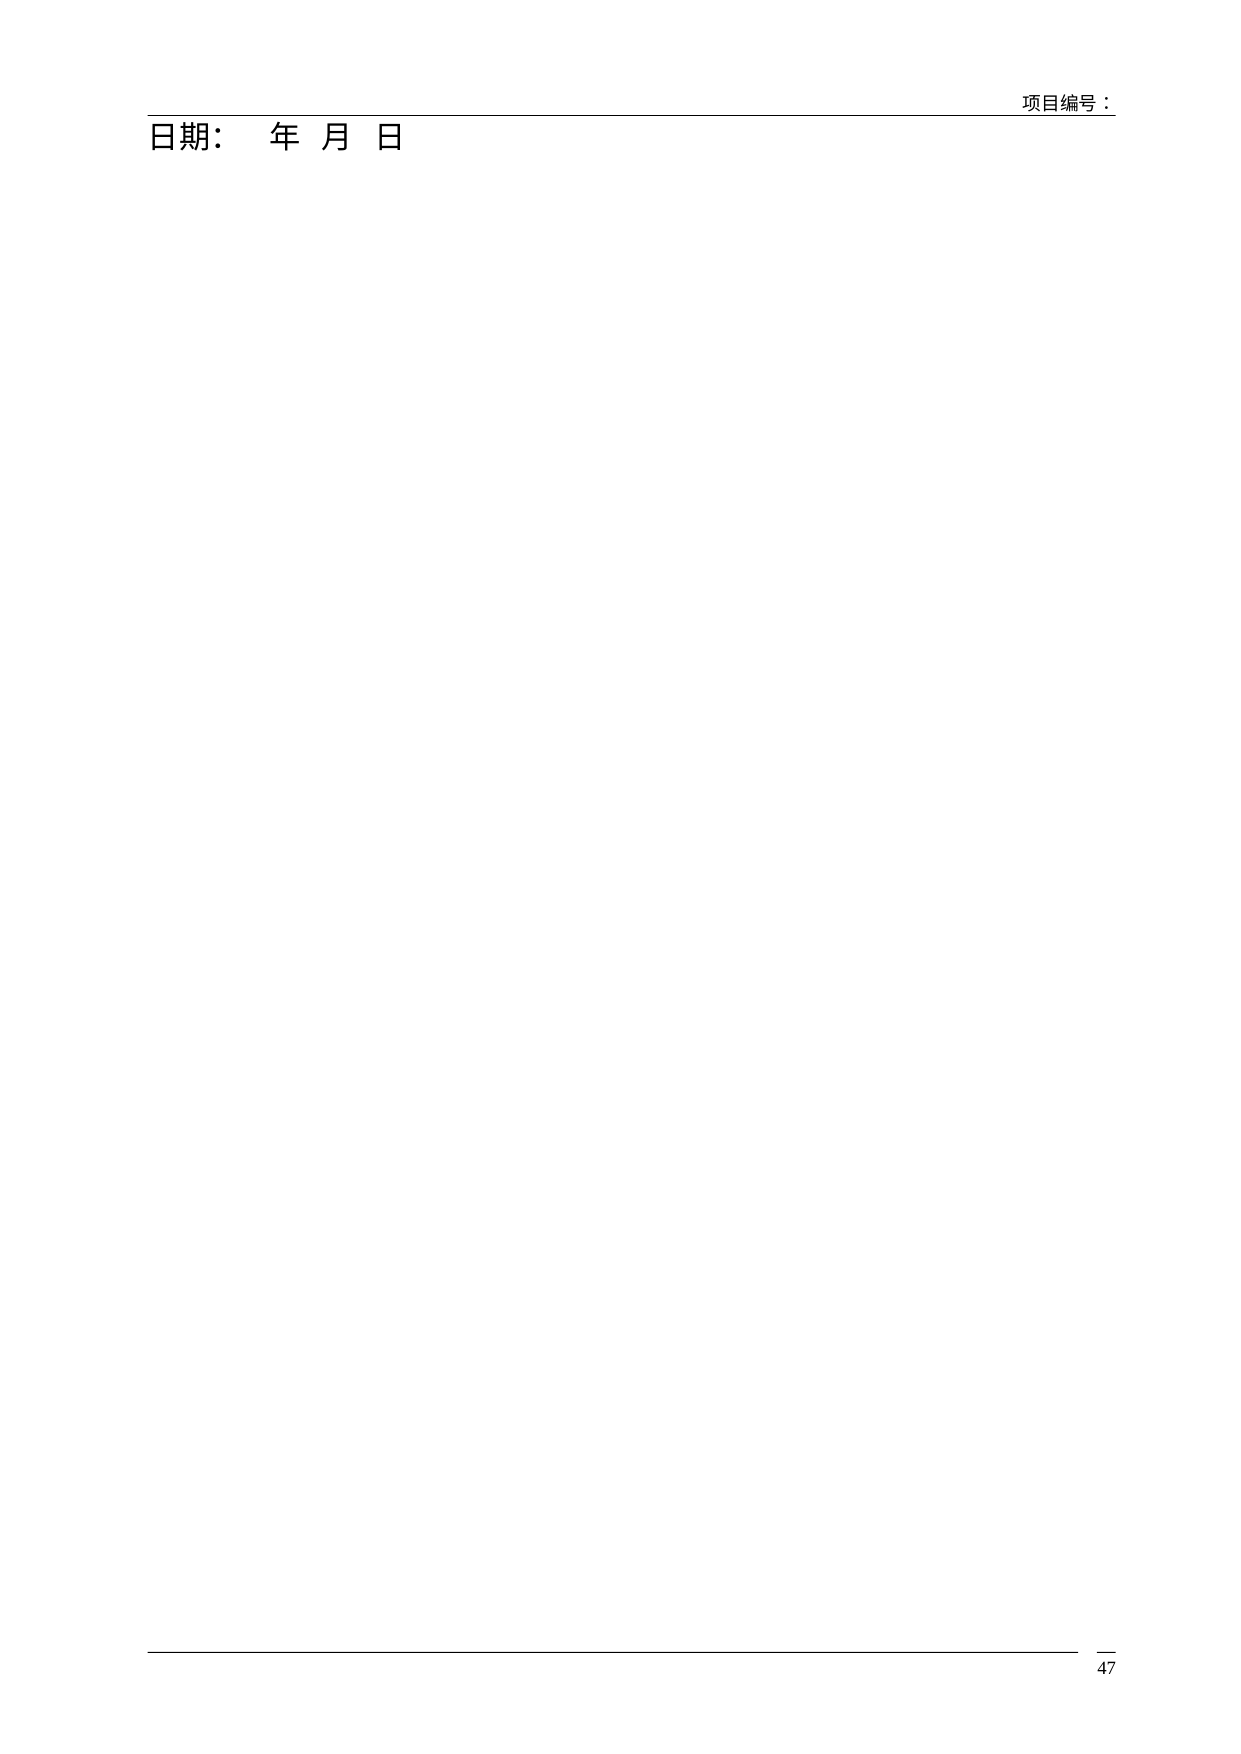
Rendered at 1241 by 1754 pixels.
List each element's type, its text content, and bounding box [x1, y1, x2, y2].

text 日期： 年 月 日 [148, 116, 1116, 157]
